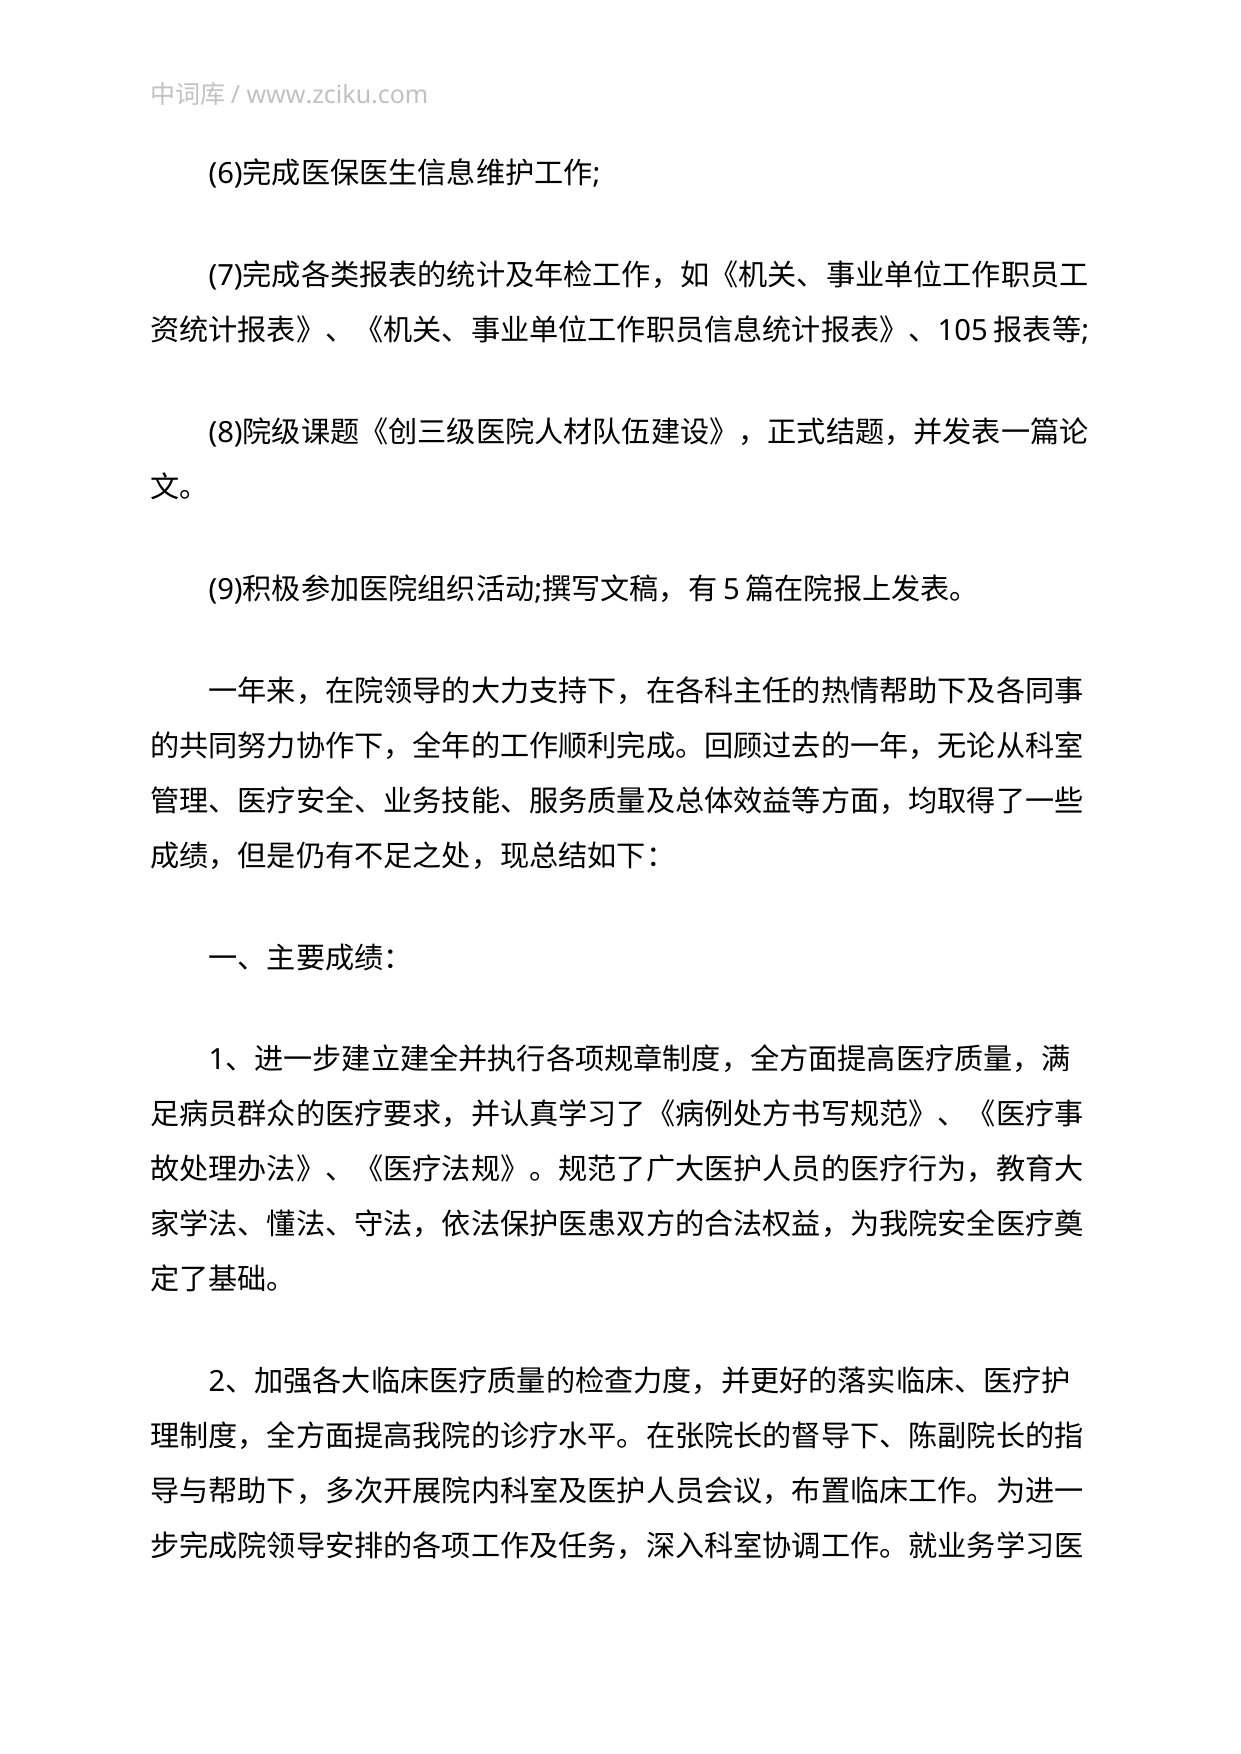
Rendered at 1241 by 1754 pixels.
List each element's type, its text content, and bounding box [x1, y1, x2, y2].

text (6)完成医保医生信息维护工作; [150, 150, 1090, 192]
text 一、主要成绩： [150, 934, 1090, 976]
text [150, 1357, 1090, 1564]
text 一年来，在院领导的大力支持下，在各科主任的热情帮助下及各同事的共同努力协作下，全年的工作顺利完成。回顾过去的一年，无论从科室管理、医疗安全、业务技能、服务质量及总体效益等方面，均取得了一些成绩，但是仍有不足之处，现总结如下： [150, 668, 1090, 875]
text (9)积极参加医院组织活动;撰写文稿，有5篇在院报上发表。 [150, 566, 1090, 608]
text 1、进一步建立建全并执行各项规章制度，全方面提高医疗质量，满足病员群众的医疗要求，并认真学习了《病例处方书写规范》、《医疗事故处理办法》、《医疗法规》。规范了广大医护人员的医疗行为，教育大家学法、懂法、守法，依法保护医患双方的合法权益，为我院安全医疗奠定了基础。 [150, 1036, 1090, 1298]
text (8)院级课题《创三级医院人材队伍建设》，正式结题，并发表一篇论文。 [150, 409, 1090, 506]
text (7)完成各类报表的统计及年检工作，如《机关、事业单位工作职员工资统计报表》、《机关、事业单位工作职员信息统计报表》、105报表等; [150, 252, 1090, 349]
